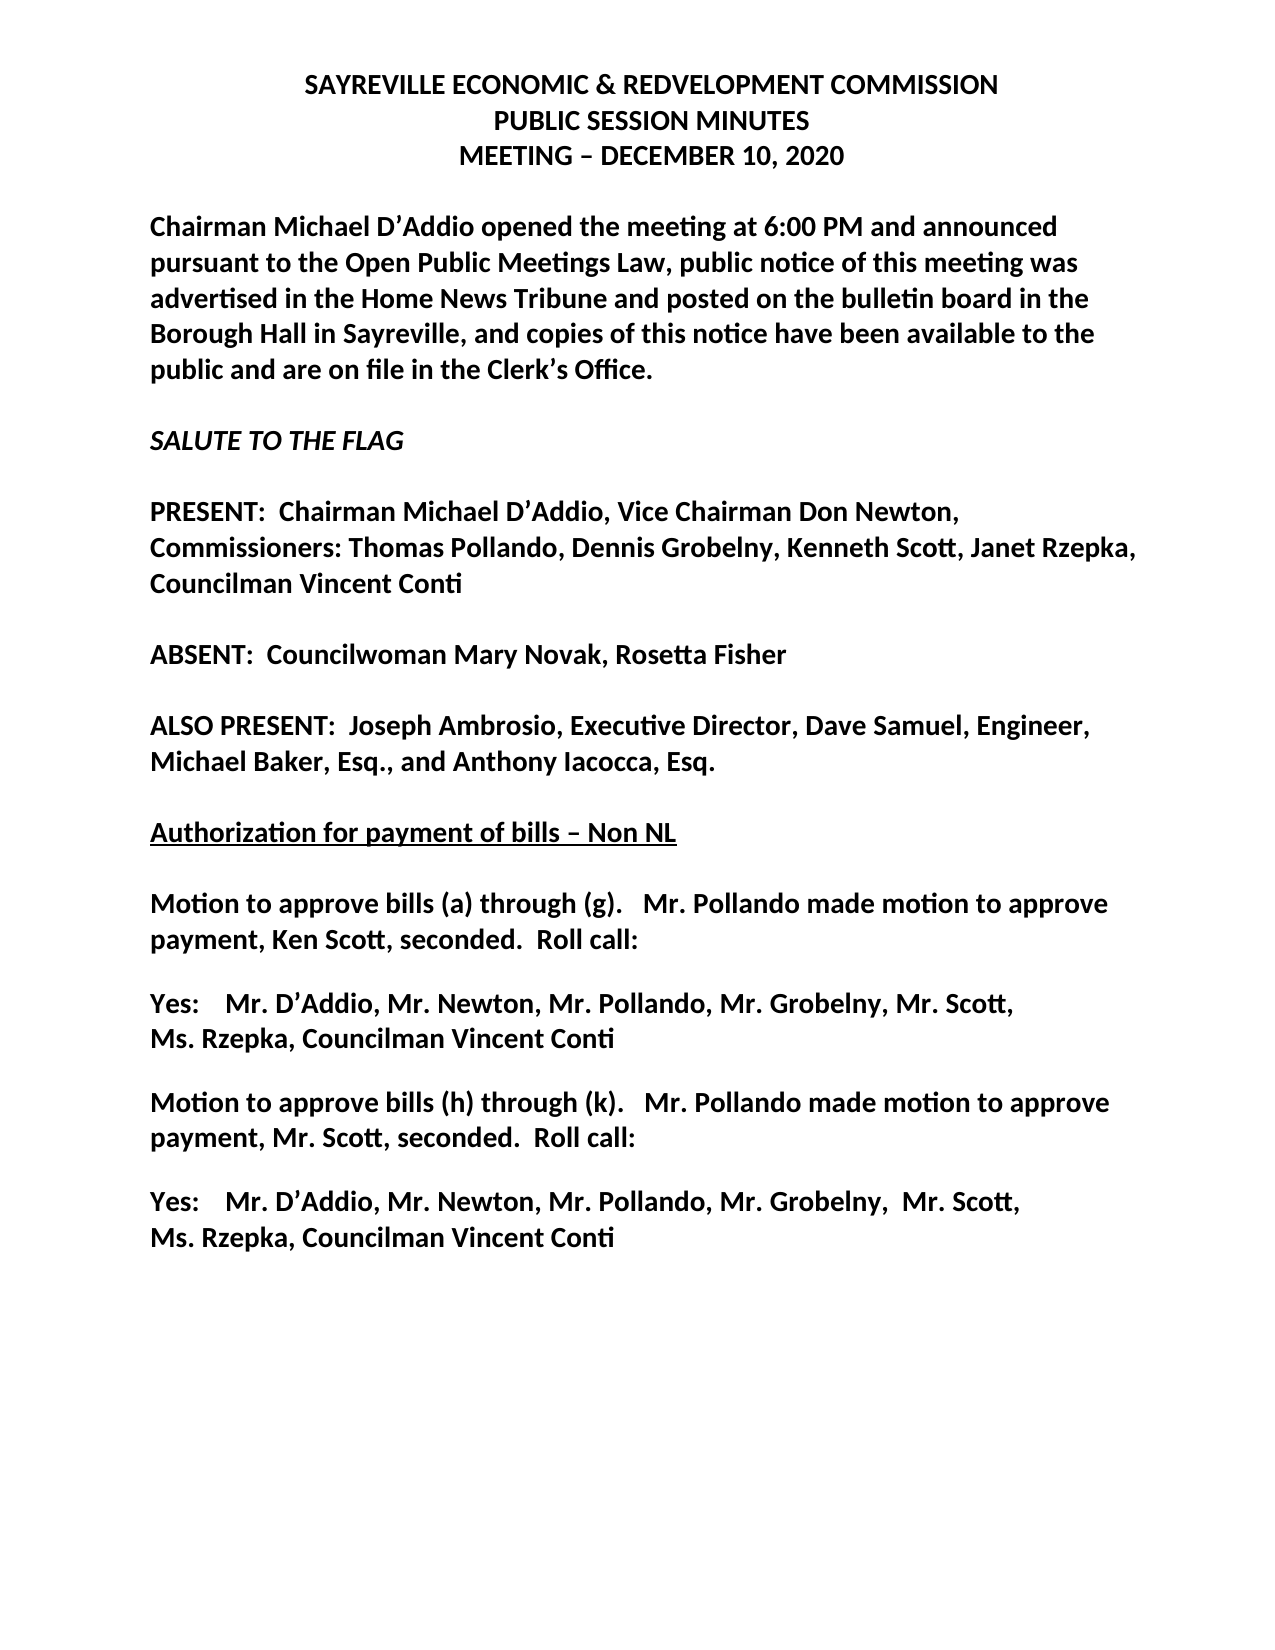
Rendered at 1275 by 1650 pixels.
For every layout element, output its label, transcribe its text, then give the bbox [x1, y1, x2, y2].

text ABSENT: Councilwoman Mary Novak, Rosetta Fisher [150, 636, 1153, 672]
text Chairman Michael D’Addio opened the meeting at 6:00 PM and announced pursuant to the Open Public Meetings Law, public notice of this meeting was advertised in the Home News Tribune and posted on the bulletin board in the Borough Hall in Sayreville, and copies of this notice have been available to the public and are on file in the Clerk’s Office. [150, 208, 1153, 387]
text ALSO PRESENT: Joseph Ambrosio, Executive Director, Dave Samuel, Engineer, Michael Baker, Esq., and Anthony Iacocca, Esq. [150, 707, 1153, 778]
text Motion to approve bills (a) through (g). Mr. Pollando made motion to approve payment, Ken Scott, seconded. Roll call: [150, 885, 1153, 957]
text Yes: Mr. D’Addio, Mr. Newton, Mr. Pollando, Mr. Grobelny, Mr. Scott, [150, 1183, 1153, 1219]
text Motion to approve bills (h) through (k). Mr. Pollando made motion to approve payment, Mr. Scott, seconded. Roll call: [150, 1084, 1153, 1155]
text PUBLIC SESSION MINUTES [150, 102, 1153, 137]
text Ms. Rzepka, Councilman Vincent Conti [150, 1020, 1153, 1056]
text Yes: Mr. D’Addio, Mr. Newton, Mr. Pollando, Mr. Grobelny, Mr. Scott, [150, 985, 1153, 1020]
text Ms. Rzepka, Councilman Vincent Conti [150, 1219, 1153, 1254]
text MEETING – DECEMBER 10, 2020 [150, 137, 1153, 173]
text PRESENT: Chairman Michael D’Addio, Vice Chairman Don Newton, Commissioners: Thomas Pollando, Dennis Grobelny, Kenneth Scott, Janet Rzepka, Councilman Vincent Conti [150, 493, 1153, 600]
text Authorization for payment of bills – Non NL [150, 814, 1153, 850]
text SAYREVILLE ECONOMIC & REDVELOPMENT COMMISSION [150, 66, 1153, 102]
text SALUTE TO THE FLAG [150, 422, 1153, 458]
